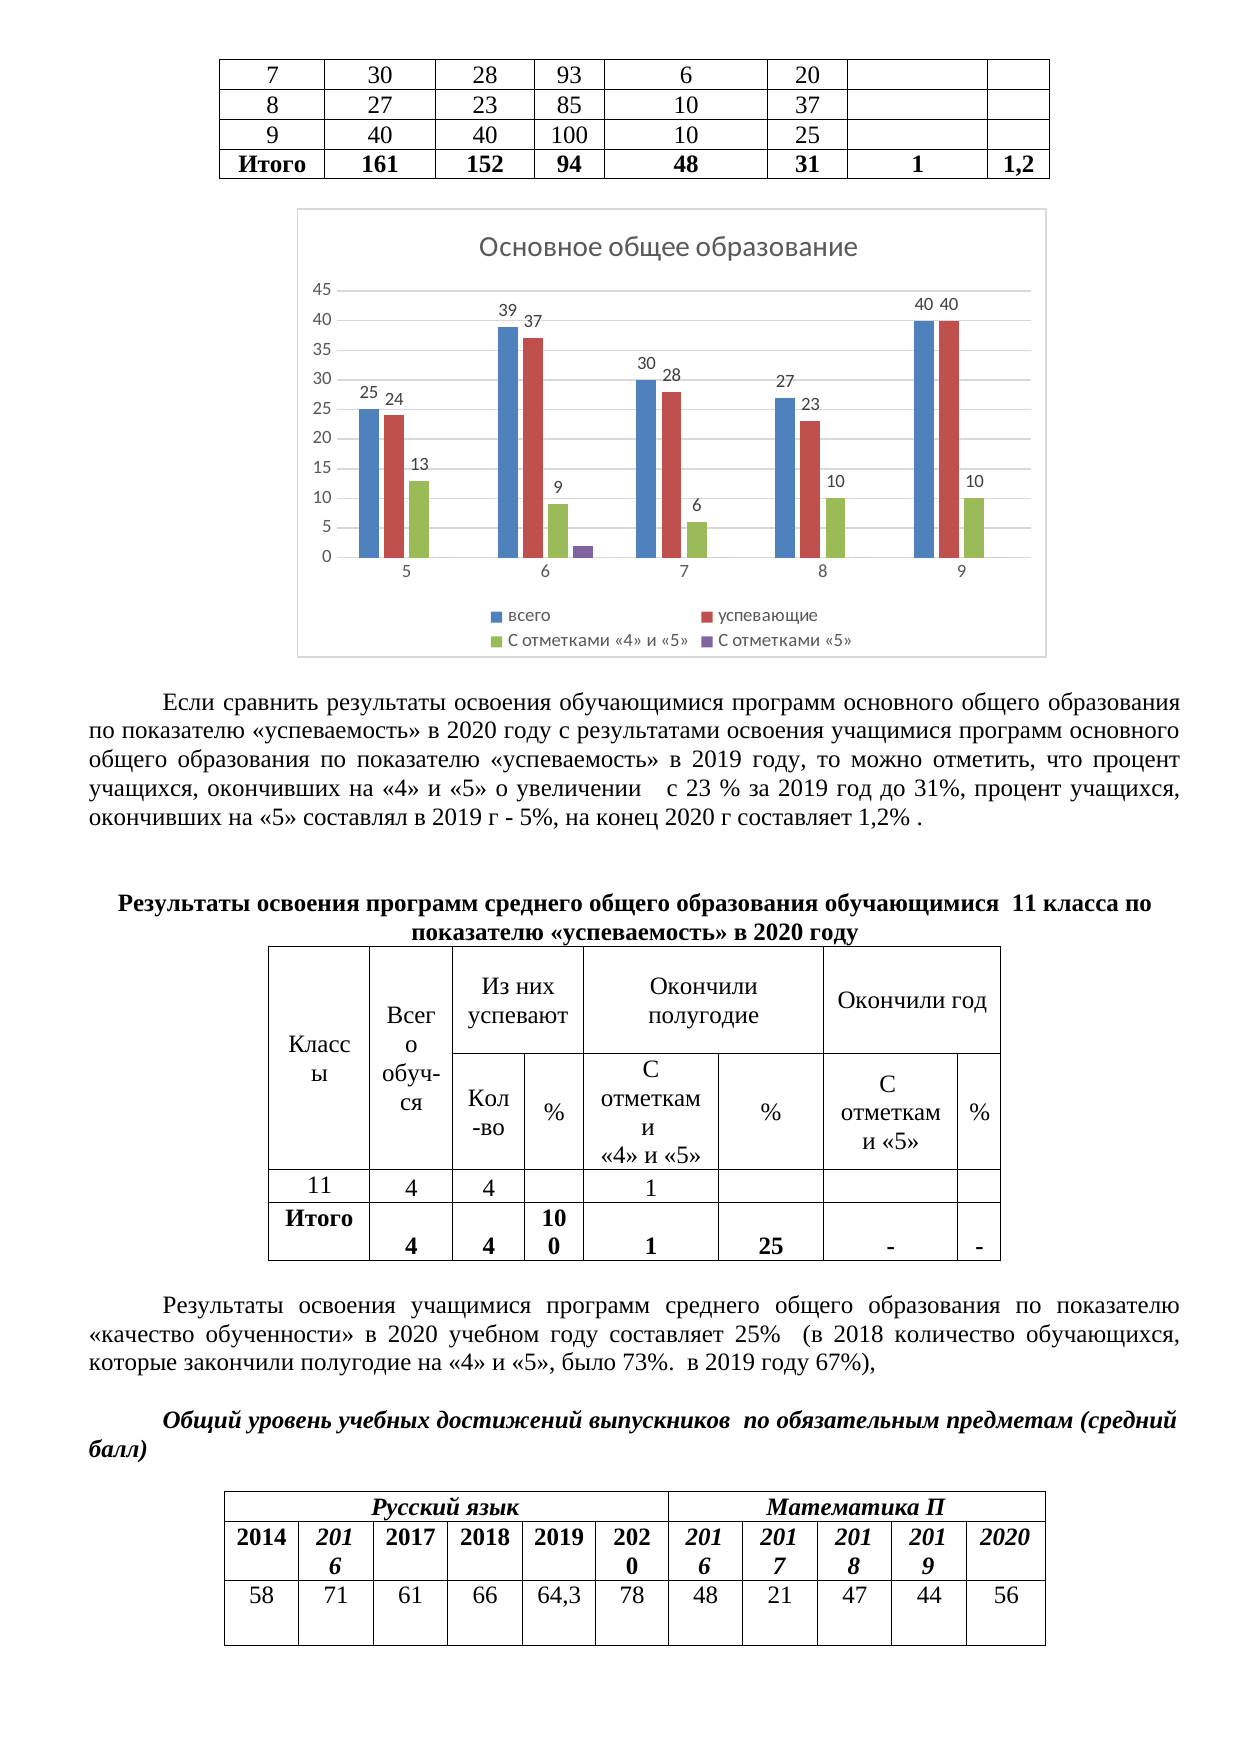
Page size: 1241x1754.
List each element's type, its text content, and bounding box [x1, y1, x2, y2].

table_cell 25 [768, 120, 847, 148]
table_cell 37 [768, 90, 847, 119]
table_cell 4 [370, 1170, 452, 1202]
table_cell 58 [225, 1581, 298, 1644]
table_cell - [958, 1203, 1000, 1260]
table_cell [988, 60, 1049, 89]
table_cell 71 [299, 1581, 373, 1644]
table_cell 66 [448, 1581, 522, 1644]
table_cell 40 [325, 120, 435, 148]
table_cell 1,2 [988, 150, 1049, 178]
table_cell [988, 120, 1049, 148]
table_cell 2019 [523, 1522, 595, 1579]
table_cell 8 [220, 90, 324, 119]
table_cell 61 [374, 1581, 447, 1644]
table_cell % [958, 1054, 1000, 1169]
table_cell 48 [669, 1581, 742, 1644]
table_cell 44 [892, 1581, 966, 1644]
table_cell 2014 [225, 1522, 298, 1579]
table_cell 10 [605, 90, 767, 119]
table_cell 94 [535, 150, 604, 178]
table_cell 152 [436, 150, 534, 178]
table_cell 7 [220, 60, 324, 89]
table_cell % [719, 1054, 823, 1169]
table_cell 100 [525, 1203, 583, 1260]
table_cell 1 [848, 150, 987, 178]
table_cell [719, 1170, 823, 1202]
table_cell 23 [436, 90, 534, 119]
table_cell 28 [436, 60, 534, 89]
table_header Классы [269, 947, 369, 1169]
table_cell 161 [325, 150, 435, 178]
table_cell 2018 [818, 1522, 891, 1579]
table_cell 1 [584, 1203, 718, 1260]
table_cell 1 [584, 1170, 718, 1202]
table_cell С отметками «4» и «5» [584, 1054, 718, 1169]
table_cell 85 [535, 90, 604, 119]
table_header Окончили полугодие [584, 947, 823, 1053]
text Результаты освоения программ среднего общего образования обучающимися 11 класса по показателю «успеваемость» в 2020 году [89, 888, 1181, 946]
table_cell 9 [220, 120, 324, 148]
table_cell С отметками «5» [824, 1054, 957, 1169]
table_cell Кол-во [453, 1054, 524, 1169]
table_cell 2017 [374, 1522, 447, 1579]
table_cell 56 [967, 1581, 1045, 1644]
table_header Из них успевают [453, 947, 583, 1053]
table_cell 21 [743, 1581, 817, 1644]
table_cell 2016 [669, 1522, 742, 1579]
table_cell 100 [535, 120, 604, 148]
table_cell - [824, 1203, 957, 1260]
table_cell [958, 1170, 1000, 1202]
table_cell 2018 [448, 1522, 522, 1579]
table_cell Итого [269, 1203, 369, 1260]
table_cell 93 [535, 60, 604, 89]
table_cell Итого [220, 150, 324, 178]
table_cell 4 [453, 1170, 524, 1202]
table_cell % [525, 1054, 583, 1169]
table_cell 11 [269, 1170, 369, 1202]
table_cell 47 [818, 1581, 891, 1644]
table_cell 20 [768, 60, 847, 89]
table_cell 78 [596, 1581, 668, 1644]
table_cell 40 [436, 120, 534, 148]
table_cell 2020 [596, 1522, 668, 1579]
table_cell 10 [605, 120, 767, 148]
table_cell 4 [453, 1203, 524, 1260]
table_cell 2020 [967, 1522, 1045, 1579]
table_cell 27 [325, 90, 435, 119]
table_cell [525, 1170, 583, 1202]
table_cell [824, 1170, 957, 1202]
text Результаты освоения учащимися программ среднего общего образования по показателю «качество обученности» в 2020 учебном году составляет 25% (в 2018 количество обучающихся, которые закончили полугодие на «4» и «5», было 73%. в 2019 году 67%), [89, 1290, 1181, 1376]
table_cell 31 [768, 150, 847, 178]
text Общий уровень учебных достижений выпускников по обязательным предметам (средний балл) [89, 1405, 1181, 1462]
table_cell [848, 90, 987, 119]
table_cell 4 [370, 1203, 452, 1260]
table_cell 30 [325, 60, 435, 89]
table_cell [848, 60, 987, 89]
table_cell 2019 [892, 1522, 966, 1579]
table_cell 48 [605, 150, 767, 178]
table_header Всего обуч-ся [370, 947, 452, 1169]
table_cell 2017 [743, 1522, 817, 1579]
text Если сравнить результаты освоения обучающимися программ основного общего образования по показателю «успеваемость» в 2020 году с результатами освоения учащимися программ основного общего образования по показателю «успеваемость» в 2019 году, то можно отметить, что процент учащихся, окончивших на «4» и «5» о увеличении с 23 % за 2019 год до 31%, процент учащихся, окончивших на «5» составлял в 2019 г - 5%, на конец 2020 г составляет 1,2% . [89, 687, 1181, 831]
table_cell 64,3 [523, 1581, 595, 1644]
table_cell [848, 120, 987, 148]
table_cell [988, 90, 1049, 119]
table_header Математика П [669, 1492, 1045, 1521]
table_cell 25 [719, 1203, 823, 1260]
table_cell 6 [605, 60, 767, 89]
table_header Окончили год [824, 947, 1000, 1053]
table_cell 2016 [299, 1522, 373, 1579]
table_header Русский язык [225, 1492, 668, 1521]
